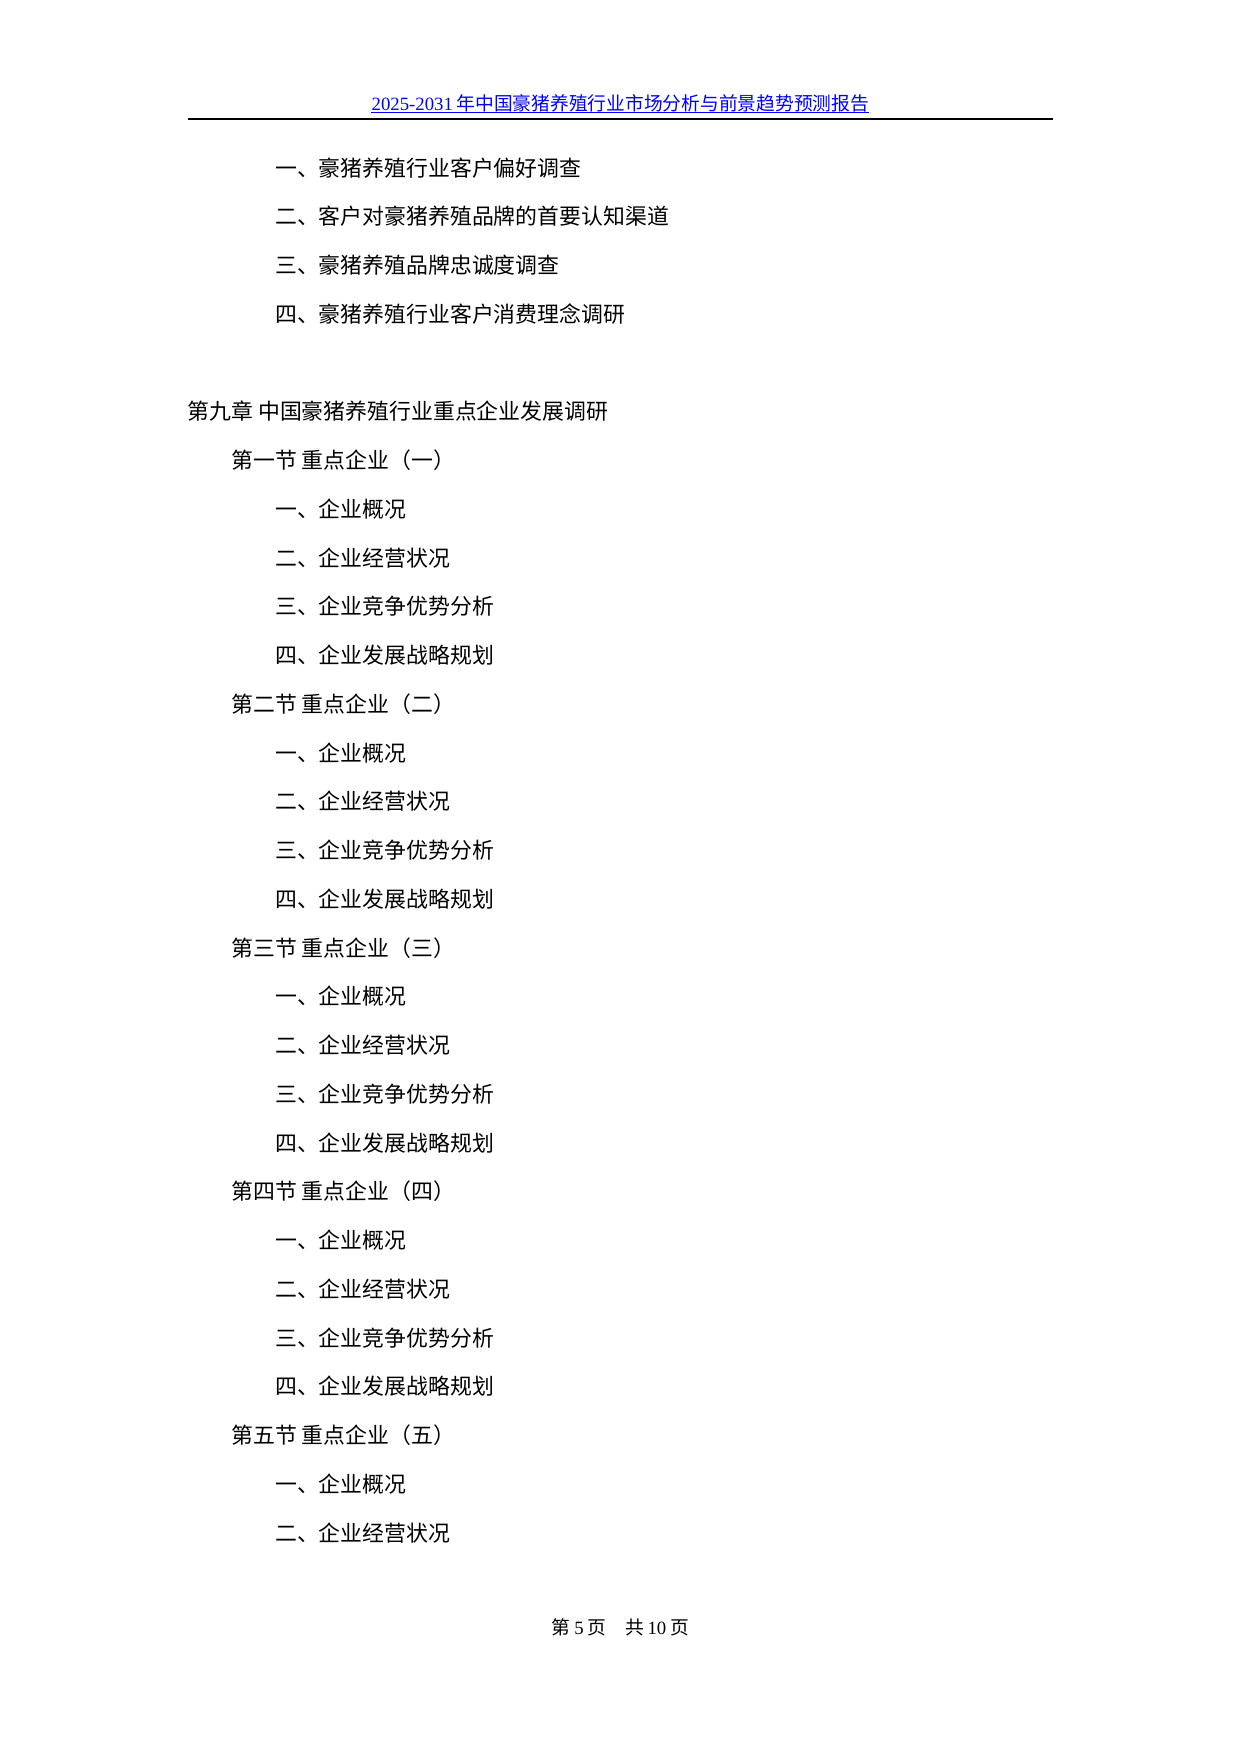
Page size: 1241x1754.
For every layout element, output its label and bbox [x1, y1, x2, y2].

text [187, 150, 1053, 1548]
